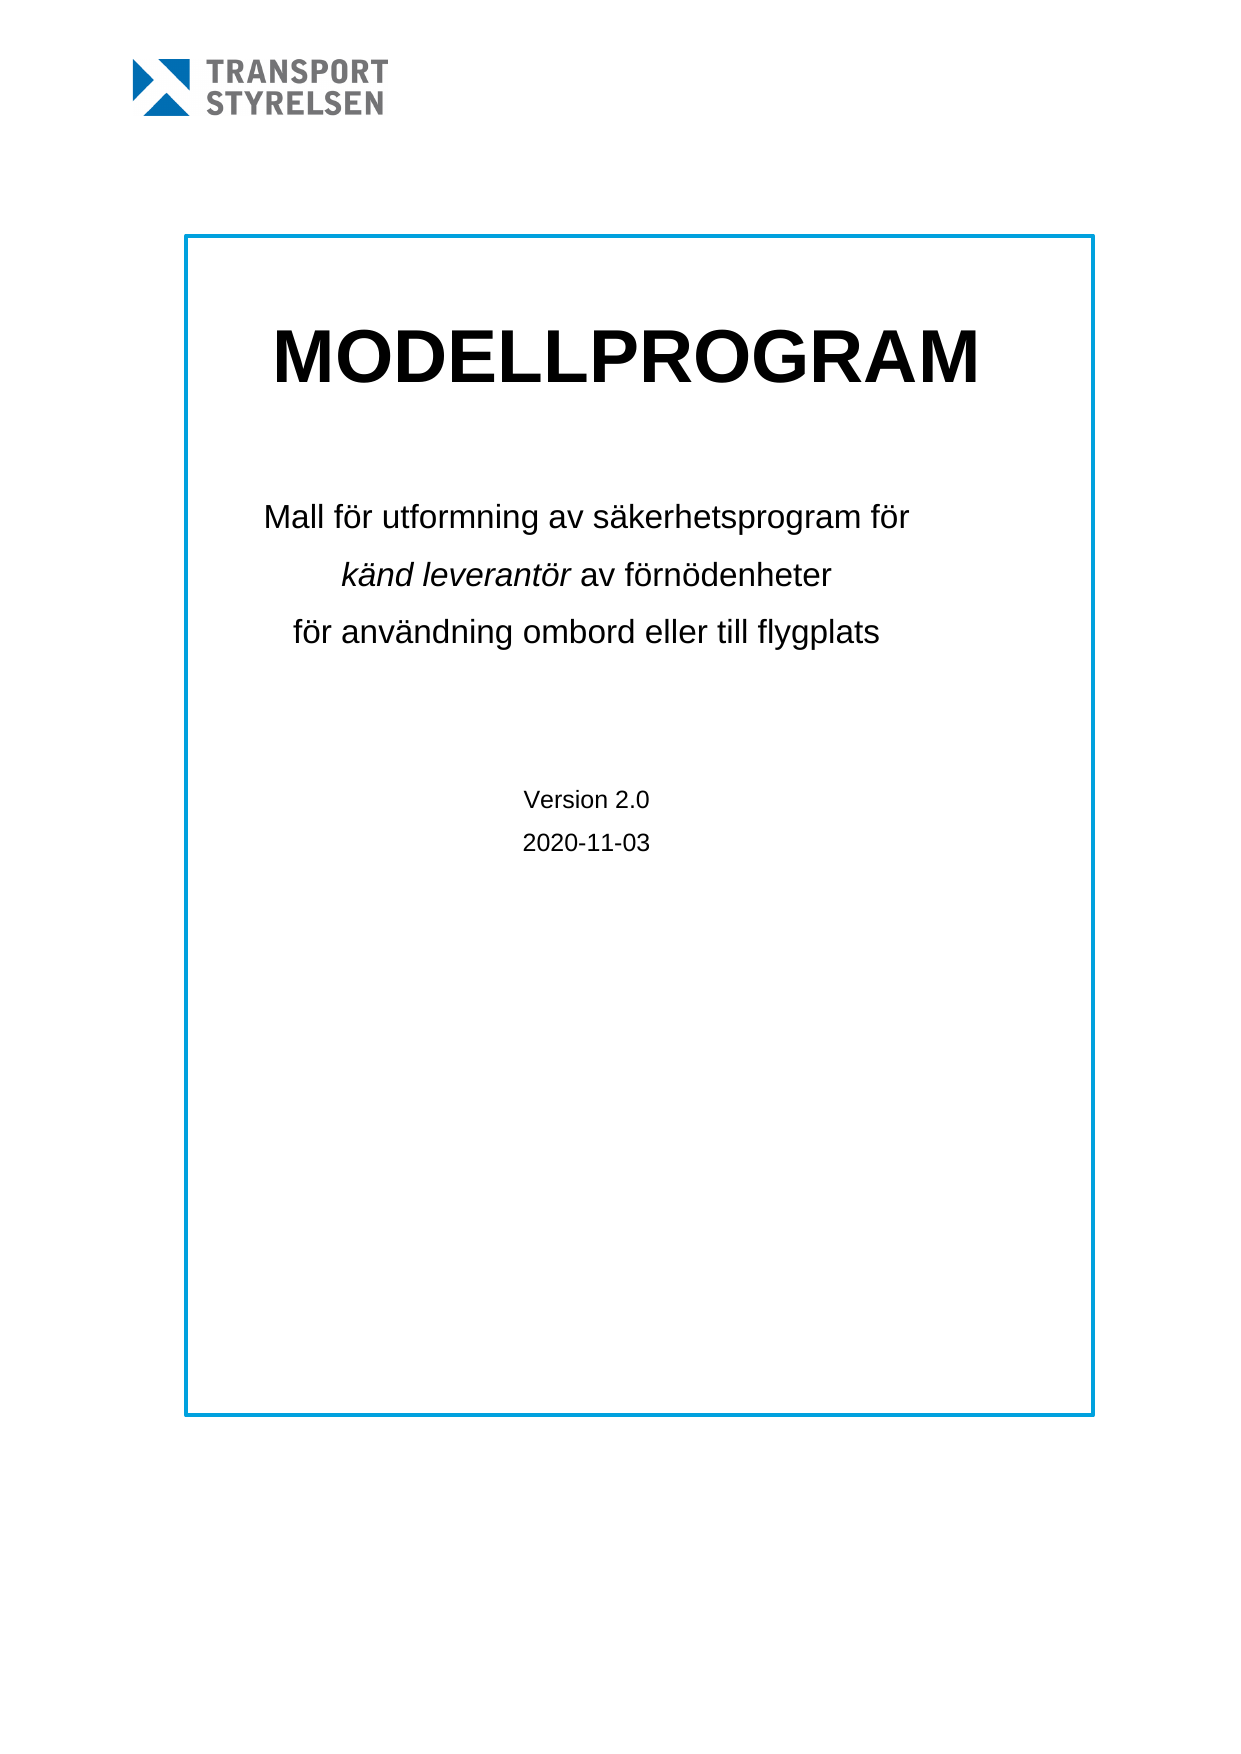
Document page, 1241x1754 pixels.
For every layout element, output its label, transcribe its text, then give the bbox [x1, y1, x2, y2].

text MODELLPROGRAM [175, 312, 1078, 399]
text för användning ombord eller till flygplats [175, 612, 998, 651]
text Version 2.0 [175, 785, 998, 814]
text 2020-11-03 [175, 828, 998, 857]
text känd leverantör av förnödenheter [175, 554, 998, 593]
picture [132, 59, 388, 116]
text Mall för utformning av säkerhetsprogram för [175, 497, 998, 535]
